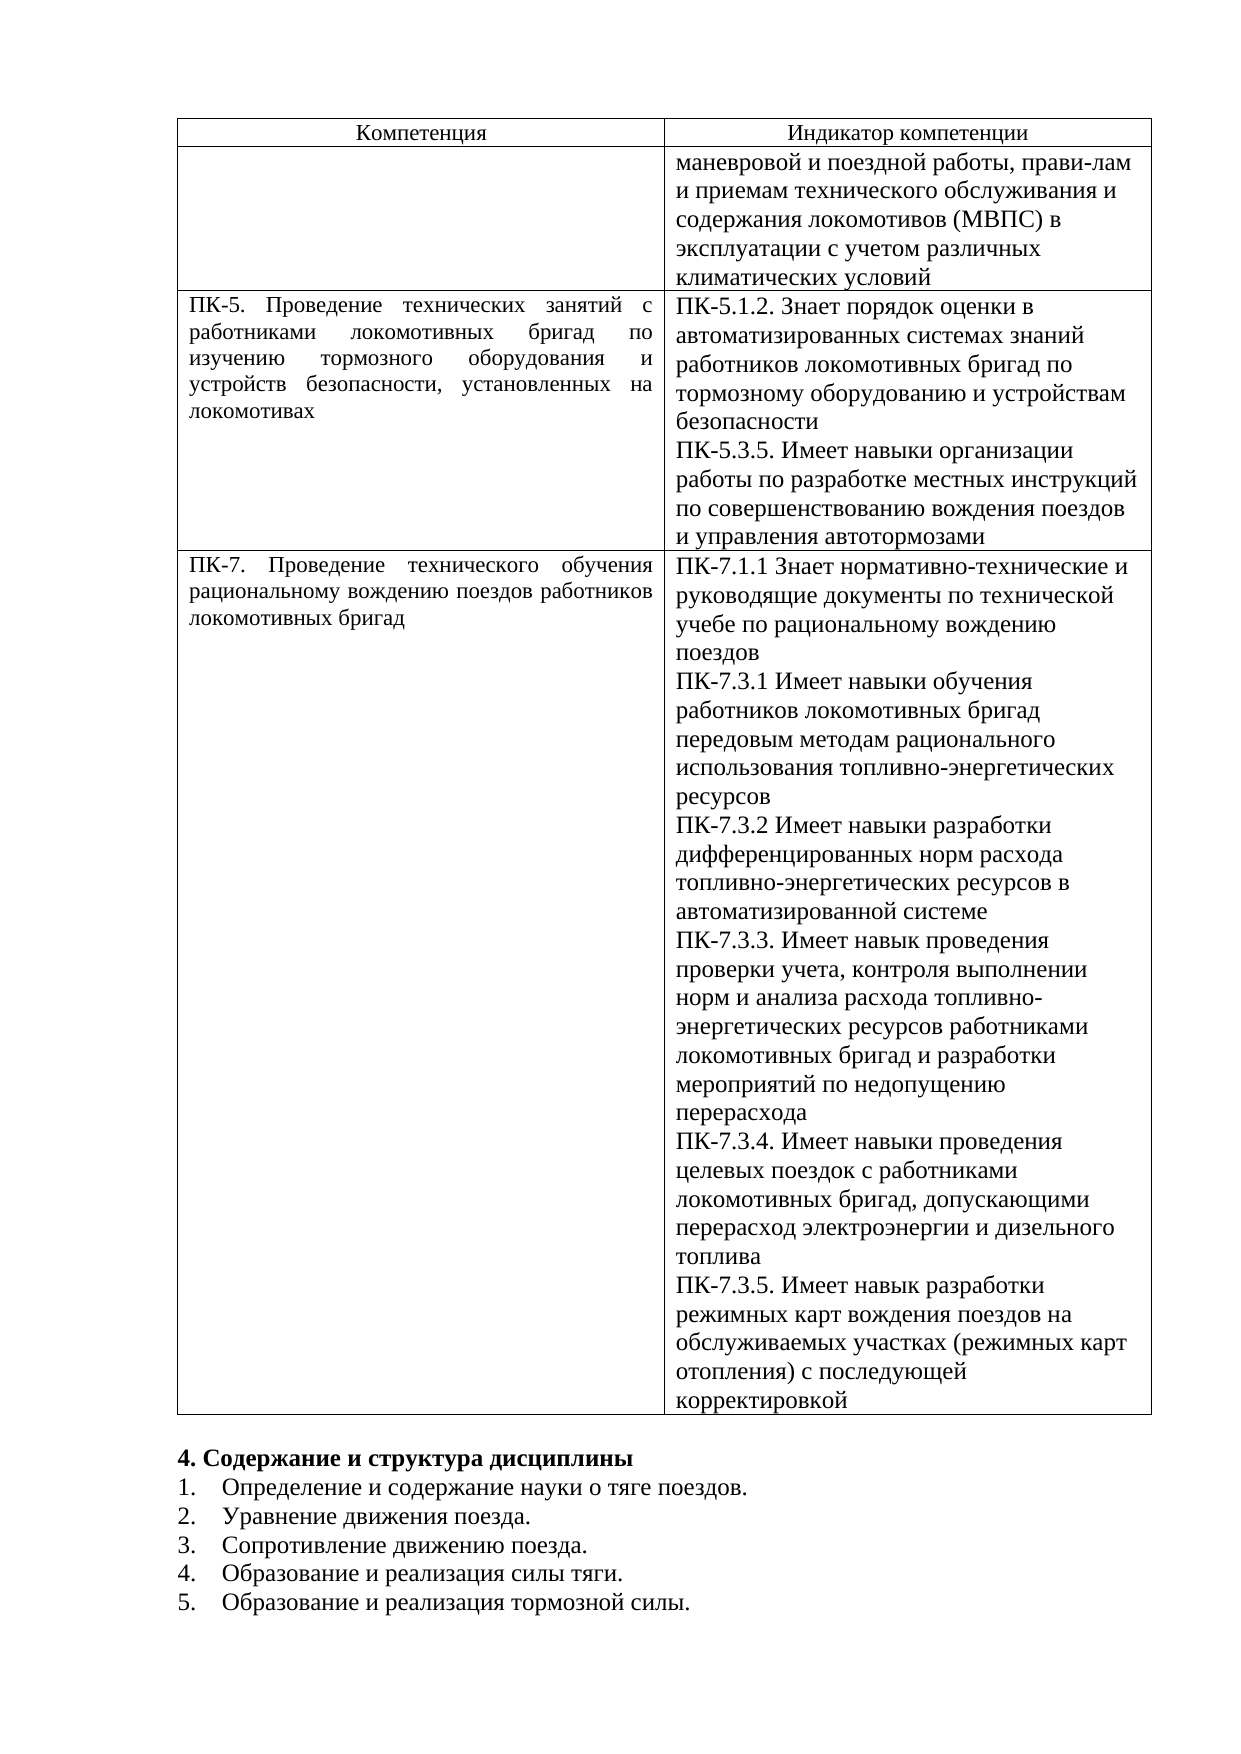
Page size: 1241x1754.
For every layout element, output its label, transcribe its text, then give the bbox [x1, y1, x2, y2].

list Образование и реализация тормозной силы. [177, 1587, 1152, 1616]
list Образование и реализация силы тяги. [177, 1558, 1152, 1587]
table_cell ПК-7. Проведение технического обучения рациональному вождению поездов работников локомотивных бригад [178, 551, 664, 1414]
table_header Индикатор компетенции [665, 119, 1151, 146]
list Определение и содержание науки о тяге поездов. [177, 1472, 1152, 1501]
table_cell ПК-5. Проведение технических занятий с работниками локомотивных бригад по изучению тормозного оборудования и устройств безопасности, установленных на локомотивах [178, 291, 664, 550]
text 4. Содержание и структура дисциплины [177, 1443, 1152, 1472]
list Сопротивление движению поезда. [177, 1530, 1152, 1558]
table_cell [178, 147, 664, 290]
table_header Компетенция [178, 119, 664, 146]
list Уравнение движения поезда. [177, 1501, 1152, 1530]
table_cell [665, 147, 1151, 290]
table_cell ПК-7.1.1 Знает нормативно-технические и руководящие документы по технической учебе по рациональному вождению поездов ПК-7.3.1 Имеет навыки обучения работников локомотивных бригад передовым методам рационального использования топливно-энергетических ресурсов ПК-7.3.2 Имеет навыки разработки дифференцированных норм расхода топливно-энергетических ресурсов в автоматизированной системе ПК-7.3.3. Имеет навык проведения проверки учета, контроля выполнении норм и анализа расхода топливно-энергетических ресурсов работниками локомотивных бригад и разработки мероприятий по недопущению перерасхода ПК-7.3.4. Имеет навыки проведения целевых поездок с работниками локомотивных бригад, допускающими перерасход электроэнергии и дизельного топлива ПК-7.3.5. Имеет навык разработки режимных карт вождения поездов на обслуживаемых участках (режимных карт отопления) с последующей корректировкой [665, 551, 1151, 1414]
table_cell ПК-5.1.2. Знает порядок оценки в автоматизированных системах знаний работников локомотивных бригад по тормозному оборудованию и устройствам безопасности ПК-5.3.5. Имеет навыки организации работы по разработке местных инструкций по совершенствованию вождения поездов и управления автотормозами [665, 291, 1151, 550]
